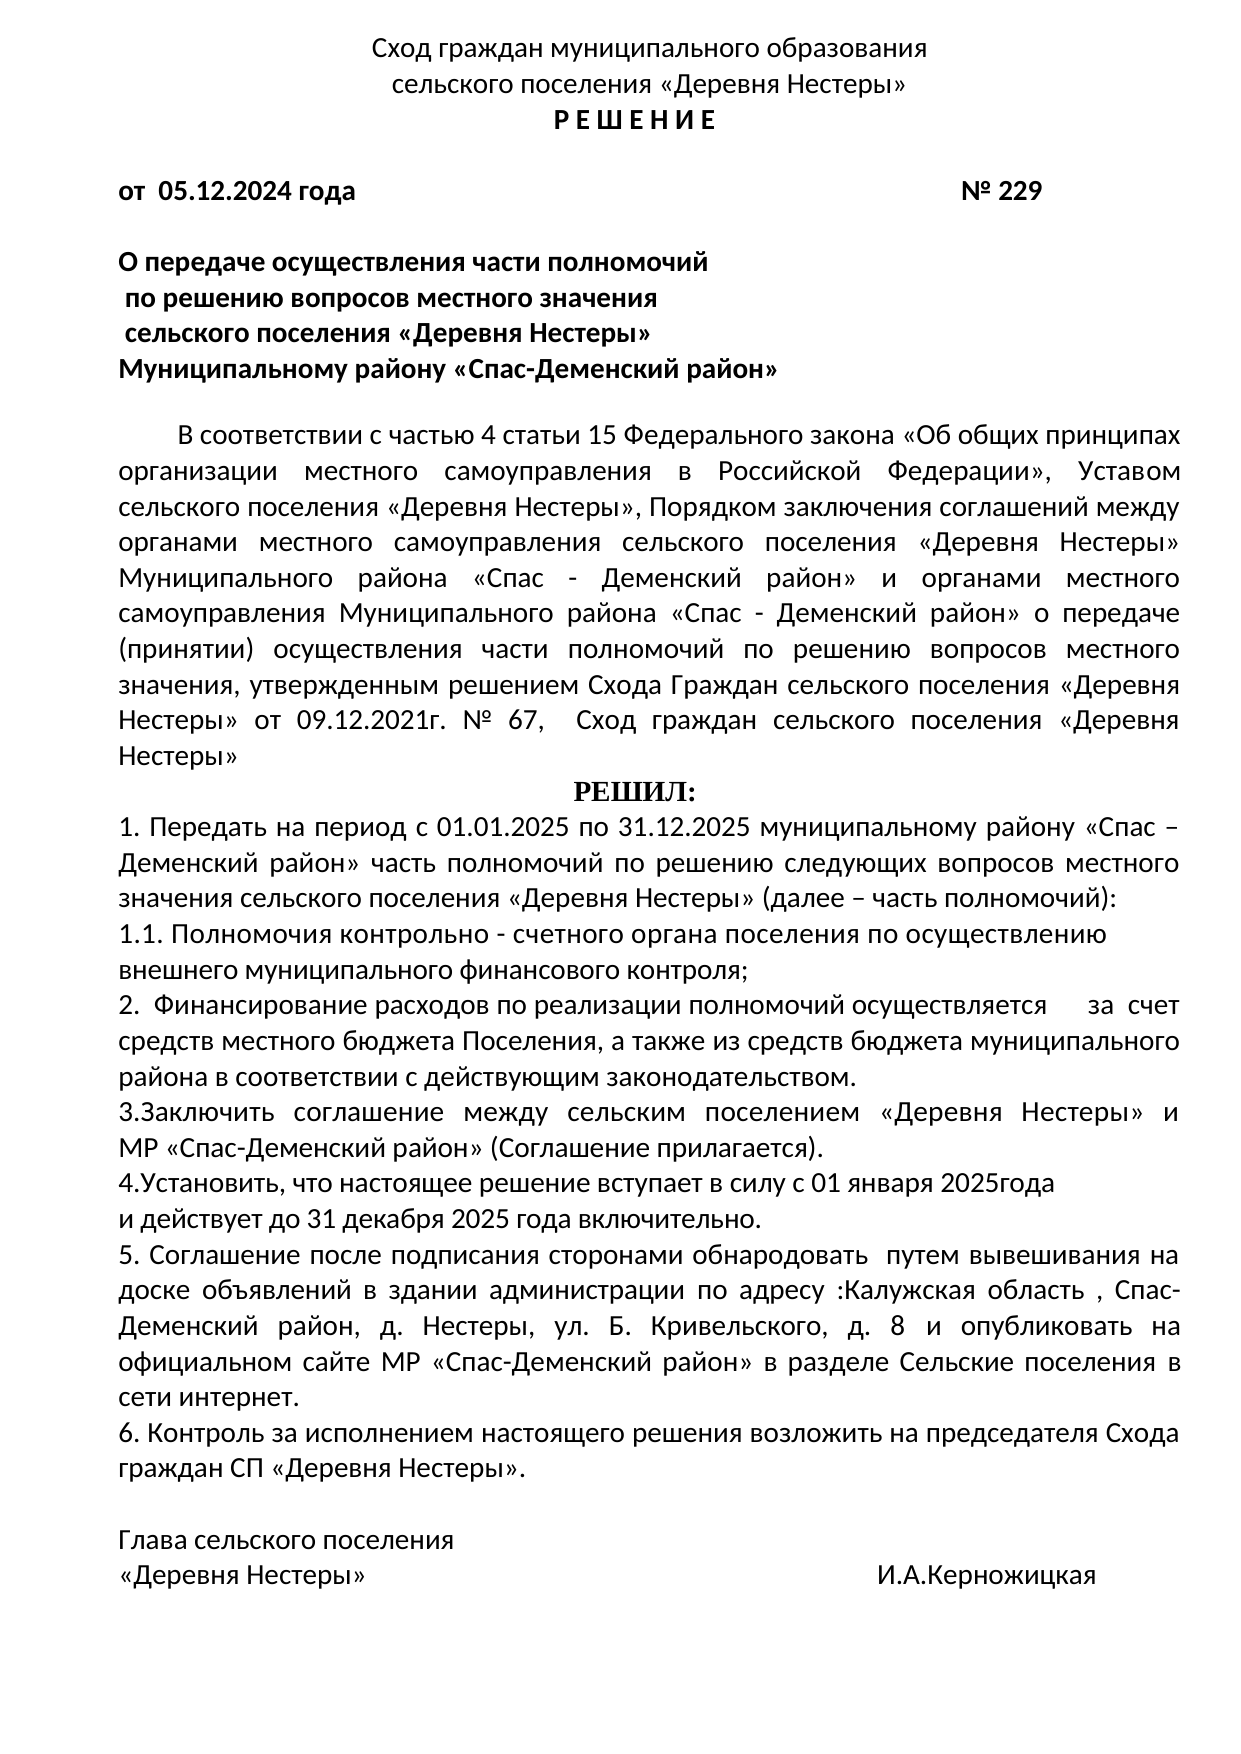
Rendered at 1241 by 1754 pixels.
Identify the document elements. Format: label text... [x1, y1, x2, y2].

text по решению вопросов местного значения [118, 279, 1181, 314]
text Глава сельского поселения [118, 1521, 1181, 1556]
text 4.Установить, что настоящее решение вступает в силу с 01 января 2025года и действует до 31 декабря 2025 года включительно. [118, 1164, 1181, 1236]
title В соответствии с частью 4 статьи 15 Федерального закона «Об общих принципах организации местного самоуправления в Российской Федерации», Уставом сельского поселения «Деревня Нестеры», Порядком заключения соглашений между органами местного самоуправления сельского поселения «Деревня Нестеры» Муниципального района «Спас - Деменский район» и органами местного самоуправления Муниципального района «Спас - Деменский район» о передаче (принятии) осуществления части полномочий по решению вопросов местного значения, утвержденным решением Схода Граждан сельского поселения «Деревня Нестеры» от 09.12.2021г. № 67, Сход граждан сельского поселения «Деревня Нестеры» РЕШИЛ: [118, 416, 1181, 808]
text 1.1. Полномочия контрольно - счетного органа поселения по осуществлению внешнего муниципального финансового контроля; [118, 915, 1181, 986]
text 5. Соглашение после подписания сторонами обнародовать путем вывешивания на доске объявлений в здании администрации по адресу :Калужская область , Спас-Деменский район, д. Нестеры, ул. Б. Кривельского, д. 8 и опубликовать на официальном сайте МР «Спас-Деменский район» в разделе Сельские поселения в сети интернет. [118, 1236, 1181, 1414]
text 1. Передать на период с 01.01.2025 по 31.12.2025 муниципальному району «Спас – Деменский район» часть полномочий по решению следующих вопросов местного значения сельского поселения «Деревня Нестеры» (далее – часть полномочий): [118, 808, 1181, 915]
text Муниципальному району «Спас-Деменский район» [118, 350, 1181, 386]
text 2. Финансирование расходов по реализации полномочий осуществляется за счет средств местного бюджета Поселения, а также из средств бюджета муниципального района в соответствии с действующим законодательством. [118, 986, 1181, 1093]
text Сход граждан муниципального образования [118, 29, 1181, 65]
text сельского поселения «Деревня Нестеры» [118, 65, 1181, 101]
text 3.Заключить соглашение между сельским поселением «Деревня Нестеры» и МР «Спас-Деменский район» (Соглашение прилагается). [118, 1093, 1181, 1164]
text сельского поселения «Деревня Нестеры» [118, 314, 1181, 350]
text О передаче осуществления части полномочий [118, 243, 1181, 279]
text 6. Контроль за исполнением настоящего решения возложить на председателя Схода граждан СП «Деревня Нестеры». [118, 1414, 1181, 1485]
text «Деревня Нестеры» И.А.Керножицкая [118, 1556, 1181, 1592]
text Р Е Ш Е Н И Е [118, 101, 1181, 136]
text от 05.12.2024 года № 229 [118, 172, 1181, 208]
